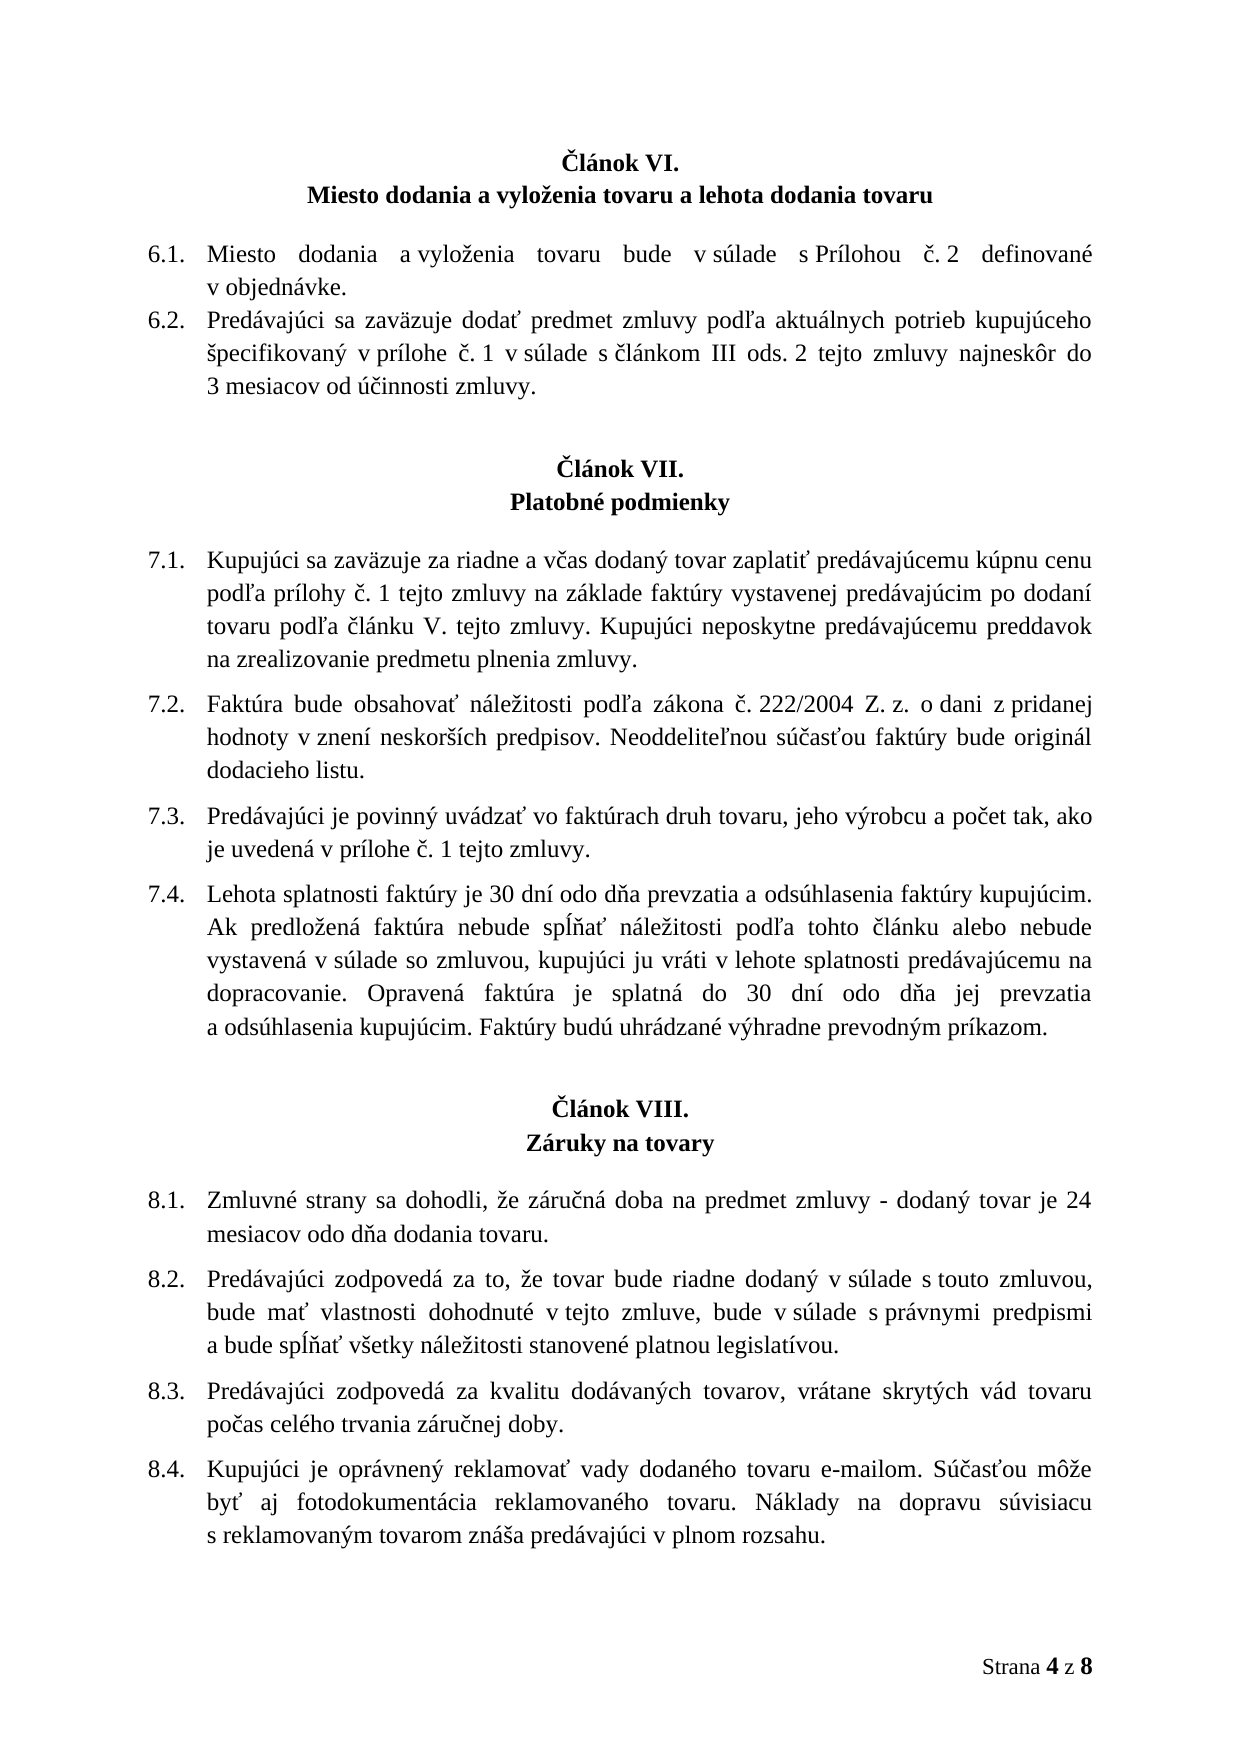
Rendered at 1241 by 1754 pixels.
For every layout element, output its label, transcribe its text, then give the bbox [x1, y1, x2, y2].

list Predávajúci zodpovedá za kvalitu dodávaných tovarov, vrátane skrytých vád tovaru počas celého trvania záručnej doby. [148, 1376, 1093, 1437]
subtitle Článok VIII. Záruky na tovary [148, 1094, 1093, 1156]
list Lehota splatnosti faktúry je 30 dní odo dňa prevzatia a odsúhlasenia faktúry kupujúcim. Ak predložená faktúra nebude spĺňať náležitosti podľa tohto článku alebo nebude vystavená v súlade so zmluvou, kupujúci ju vráti v lehote splatnosti predávajúcemu na dopracovanie. Opravená faktúra je splatná do 30 dní odo dňa jej prevzatia a odsúhlasenia kupujúcim. Faktúry budú uhrádzané výhradne prevodným príkazom. [148, 879, 1093, 1040]
list Zmluvné strany sa dohodli, že záručná doba na predmet zmluvy - dodaný tovar je 24 mesiacov odo dňa dodania tovaru. [148, 1186, 1093, 1247]
subtitle Článok VI. Miesto dodania a vyloženia tovaru a lehota dodania tovaru [148, 148, 1093, 209]
list Kupujúci sa zaväzuje za riadne a včas dodaný tovar zaplatiť predávajúcemu kúpnu cenu podľa prílohy č. 1 tejto zmluvy na základe faktúry vystavenej predávajúcim po dodaní tovaru podľa článku V. tejto zmluvy. Kupujúci neposkytne predávajúcemu preddavok na zrealizovanie predmetu plnenia zmluvy. [148, 545, 1093, 673]
subtitle Článok VII. Platobné podmienky [148, 454, 1093, 516]
list Miesto dodania a vyloženia tovaru bude v súlade s Prílohou č. 2 definované v objednávke. [148, 239, 1093, 300]
list Kupujúci je oprávnený reklamovať vady dodaného tovaru e-mailom. Súčasťou môže byť aj fotodokumentácia reklamovaného tovaru. Náklady na dopravu súvisiacu s reklamovaným tovarom znáša predávajúci v plnom rozsahu. [148, 1454, 1093, 1549]
list Predávajúci zodpovedá za to, že tovar bude riadne dodaný v súlade s touto zmluvou, bude mať vlastnosti dohodnuté v tejto zmluve, bude v súlade s právnymi predpismi a bude spĺňať všetky náležitosti stanovené platnou legislatívou. [148, 1264, 1093, 1359]
list Predávajúci sa zaväzuje dodať predmet zmluvy podľa aktuálnych potrieb kupujúceho špecifikovaný v prílohe č. 1 v súlade s článkom III ods. 2 tejto zmluvy najneskôr do 3 mesiacov od účinnosti zmluvy. [148, 305, 1093, 399]
list Predávajúci je povinný uvádzať vo faktúrach druh tovaru, jeho výrobcu a počet tak, ako je uvedená v prílohe č. 1 tejto zmluvy. [148, 801, 1093, 863]
list Faktúra bude obsahovať náležitosti podľa zákona č. 222/2004 Z. z. o dani z pridanej hodnoty v znení neskorších predpisov. Neoddeliteľnou súčasťou faktúry bude originál dodacieho listu. [148, 689, 1093, 784]
